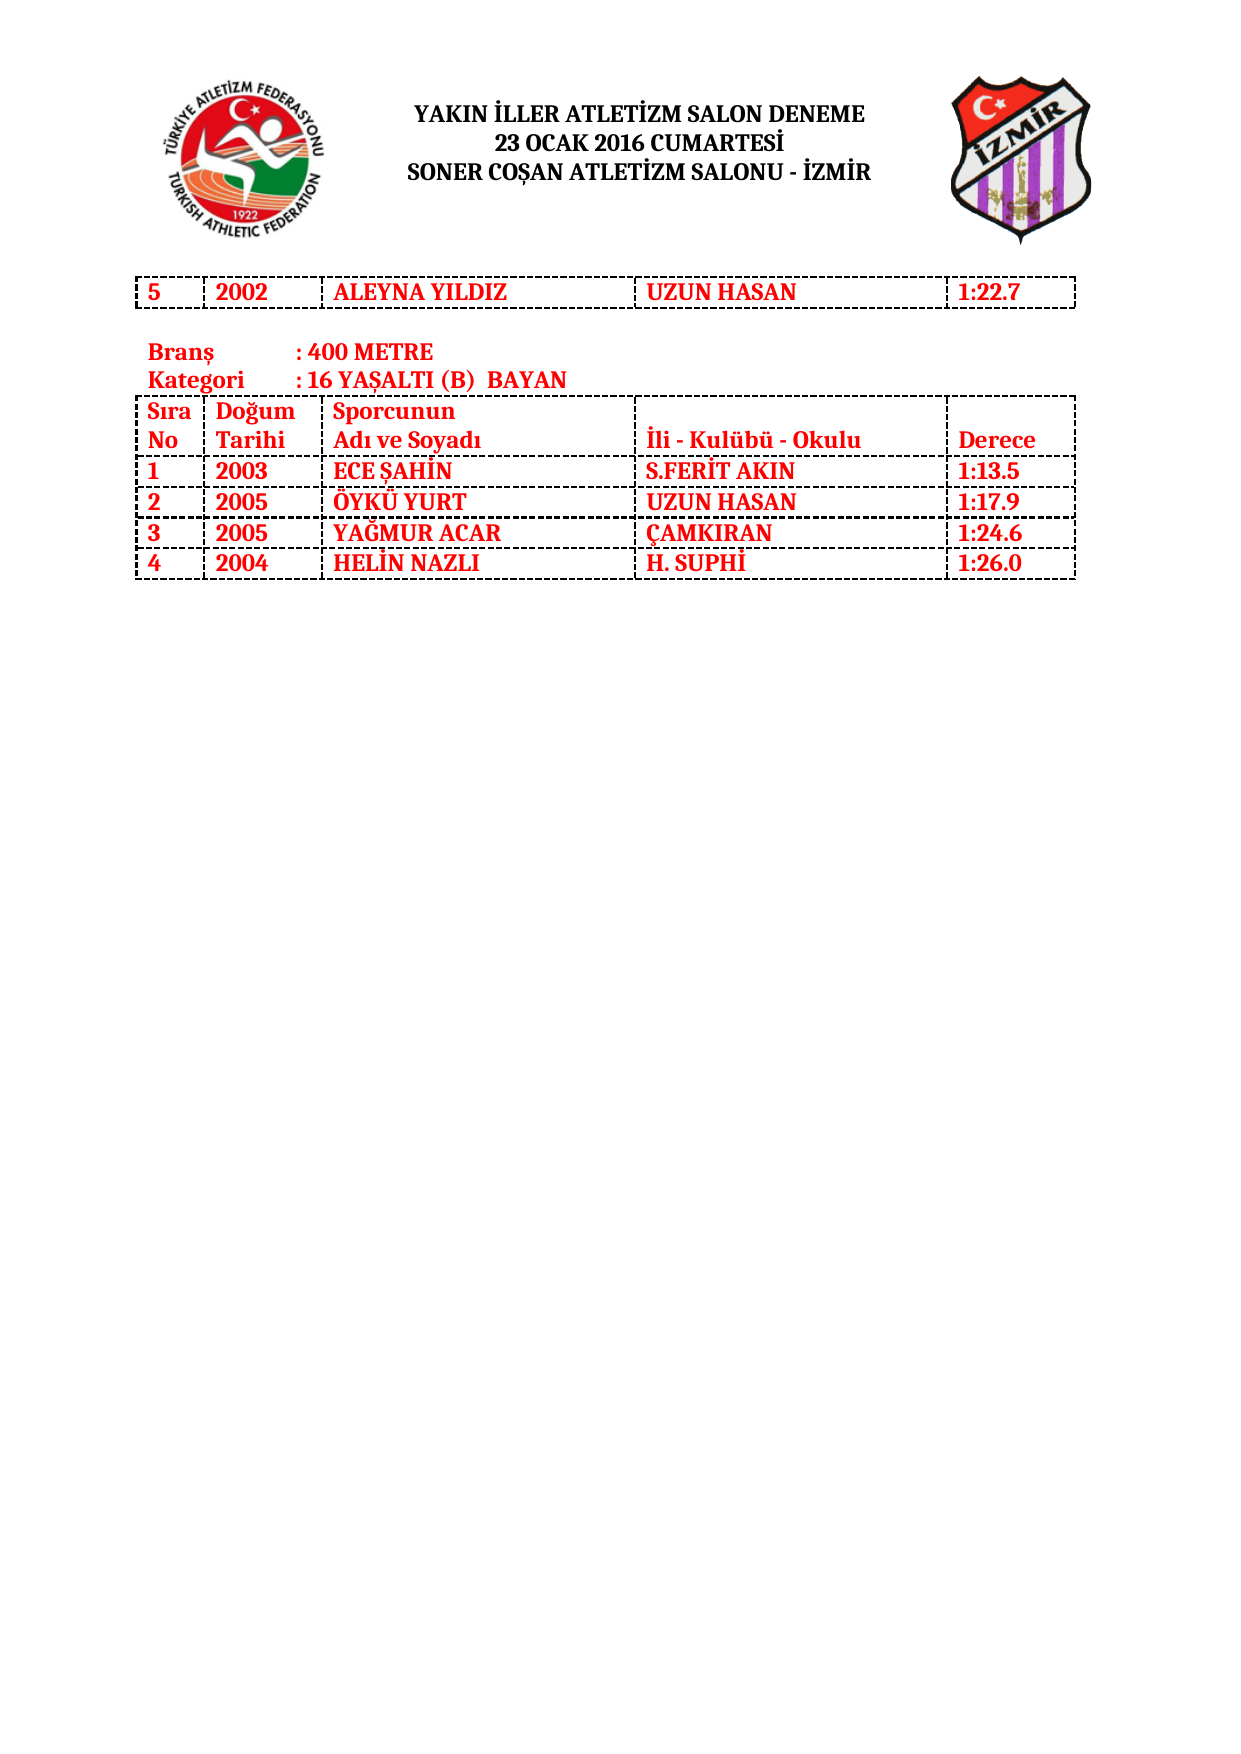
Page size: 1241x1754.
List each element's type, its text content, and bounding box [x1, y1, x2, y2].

table_cell 2 [136, 486, 204, 516]
table_cell 4 [136, 547, 204, 578]
table_header İli - Kulübü - Okulu [635, 395, 947, 455]
table_header Sıra No [136, 395, 204, 455]
table_cell ALEYNA YILDIZ [322, 276, 635, 307]
picture [951, 75, 1092, 246]
table_cell 2005 [204, 516, 322, 547]
table_cell 1:24.6 [947, 516, 1074, 547]
table_header Derece [947, 395, 1074, 455]
table_cell 3 [136, 516, 204, 547]
table_cell S.FERİT AKIN [635, 455, 947, 486]
table_cell HELİN NAZLI [322, 547, 635, 578]
table_header Doğum Tarihi [204, 395, 322, 455]
table_cell 2004 [204, 547, 322, 578]
table_cell 5 [136, 276, 204, 307]
table_cell 1 [136, 455, 204, 486]
text Kategori : 16 YAŞALTI (B) BAYAN [148, 366, 1093, 395]
table_cell 1:17.9 [947, 486, 1074, 516]
table_cell 1:22.7 [947, 276, 1074, 307]
table_cell UZUN HASAN [635, 276, 947, 307]
table_cell 2002 [204, 276, 322, 307]
table_cell 2003 [204, 455, 322, 486]
picture [158, 73, 333, 248]
table_cell 1:26.0 [947, 547, 1074, 578]
table_cell YAĞMUR ACAR [322, 516, 635, 547]
text Branş : 400 METRE [148, 338, 1093, 366]
table_cell 1:13.5 [947, 455, 1074, 486]
table_cell ECE ŞAHİN [322, 455, 635, 486]
table_header Sporcunun Adı ve Soyadı [322, 395, 635, 455]
table_cell 2005 [204, 486, 322, 516]
table_cell ÖYKÜ YURT [322, 486, 635, 516]
table_cell UZUN HASAN [635, 486, 947, 516]
table_cell ÇAMKIRAN [635, 516, 947, 547]
table_cell H. SUPHİ [635, 547, 947, 578]
